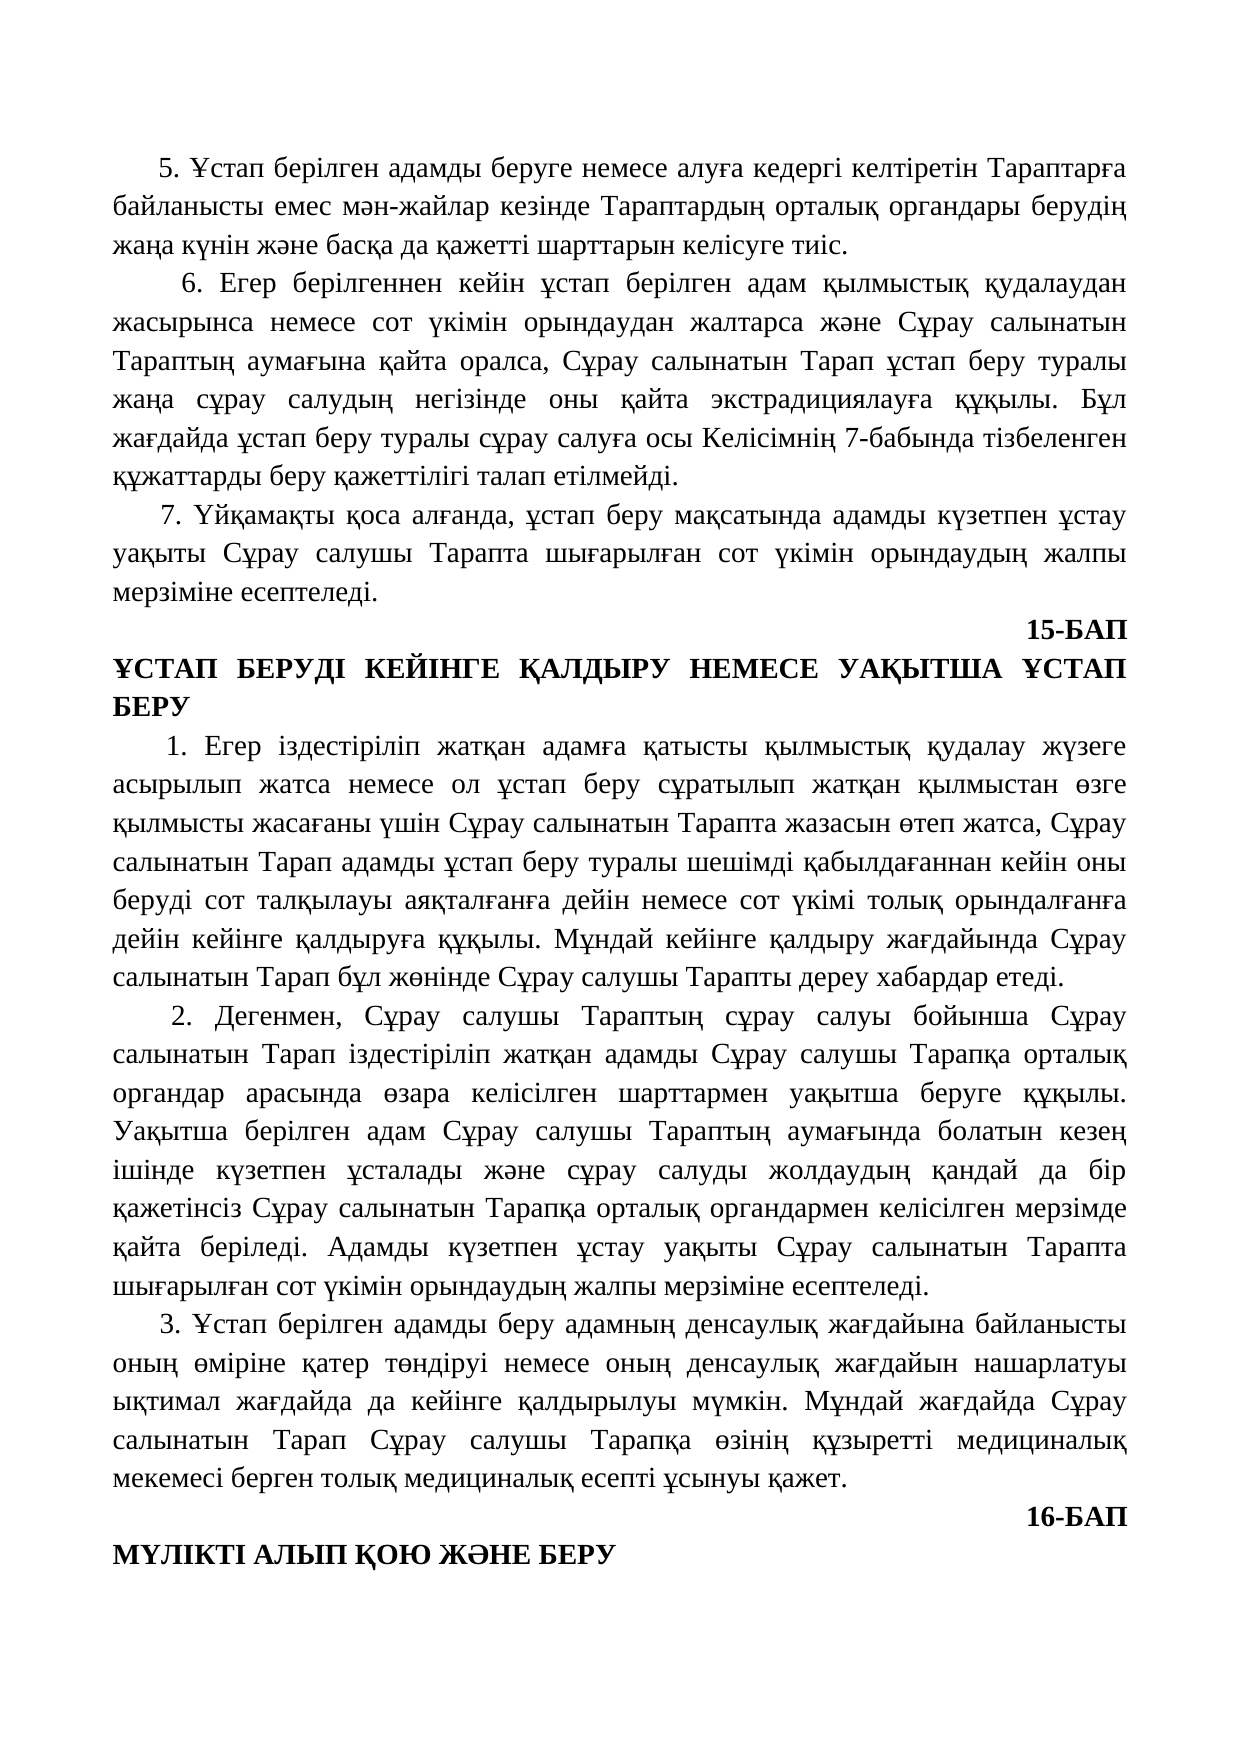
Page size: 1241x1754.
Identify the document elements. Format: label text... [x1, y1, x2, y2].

text 1. Егер іздестіріліп жатқан адамға қатысты қылмыстық қудалау жүзеге асырылып жатса немесе ол ұстап беру сұратылып жатқан қылмыстан өзге қылмысты жасағаны үшін Сұрау салынатын Тарапта жазасын өтеп жатса, Сұрау салынатын Тарап адамды ұстап беру туралы шешімді қабылдағаннан кейін оны беруді сот талқылауы аяқталғанға дейін немесе сот үкімі толық орындалғанға дейін кейінге қалдыруға құқылы. Мұндай кейінге қалдыру жағдайында Сұрау салынатын Тарап бұл жөнінде Сұрау салушы Тарапты дереу хабардар етеді. [112, 728, 1128, 993]
text 5. Ұстап берілген адамды беруге немесе алуға кедергі келтіретін Тараптарға байланысты емес мән-жайлар кезінде Тараптардың орталық органдары берудің жаңа күнін және басқа да қажетті шарттарын келісуге тиіс. [112, 150, 1128, 261]
text 6. Егер берілгеннен кейін ұстап берілген адам қылмыстық қудалаудан жасырынса немесе сот үкімін орындаудан жалтарса және Сұрау салынатын Тараптың аумағына қайта оралса, Сұрау салынатын Тарап ұстап беру туралы жаңа сұрау салудың негізінде оны қайта экстрадициялауға құқылы. Бұл жағдайда ұстап беру туралы сұрау салуға осы Келісімнің 7-бабында тізбеленген құжаттарды беру қажеттілігі талап етілмейді. [112, 266, 1128, 492]
text 15-БАП ҰСТАП БЕРУДІ КЕЙІНГЕ ҚАЛДЫРУ НЕМЕСЕ УАҚЫТША ҰСТАП БЕРУ [112, 612, 1128, 723]
text 3. Ұстап берілген адамды беру адамның денсаулық жағдайына байланысты оның өміріне қатер төндіруі немесе оның денсаулық жағдайын нашарлатуы ықтимал жағдайда да кейінге қалдырылуы мүмкін. Мұндай жағдайда Сұрау салынатын Тарап Сұрау салушы Тарапқа өзінің құзыретті медициналық мекемесі берген толық медициналық есепті ұсынуы қажет. [112, 1306, 1128, 1494]
text 2. Дегенмен, Сұрау салушы Тараптың сұрау салуы бойынша Сұрау салынатын Тарап іздестіріліп жатқан адамды Сұрау салушы Тарапқа орталық органдар арасында өзара келісілген шарттармен уақытша беруге құқылы. Уақытша берілген адам Сұрау салушы Тараптың аумағында болатын кезең ішінде күзетпен ұсталады және сұрау салуды жолдаудың қандай да бір қажетінсіз Сұрау салынатын Тарапқа орталық органдармен келісілген мерзімде қайта беріледі. Адамды күзетпен ұстау уақыты Сұрау салынатын Тарапта шығарылған сот үкімін орындаудың жалпы мерзіміне есептеледі. [112, 998, 1128, 1301]
text 16-БАП МҮЛІКТІ АЛЫП ҚОЮ ЖӘНЕ БЕРУ [112, 1499, 1128, 1571]
text 7. Үйқамақты қоса алғанда, ұстап беру мақсатында адамды күзетпен ұстау уақыты Сұрау салушы Тарапта шығарылған сот үкімін орындаудың жалпы мерзіміне есептеледі. [112, 497, 1128, 607]
